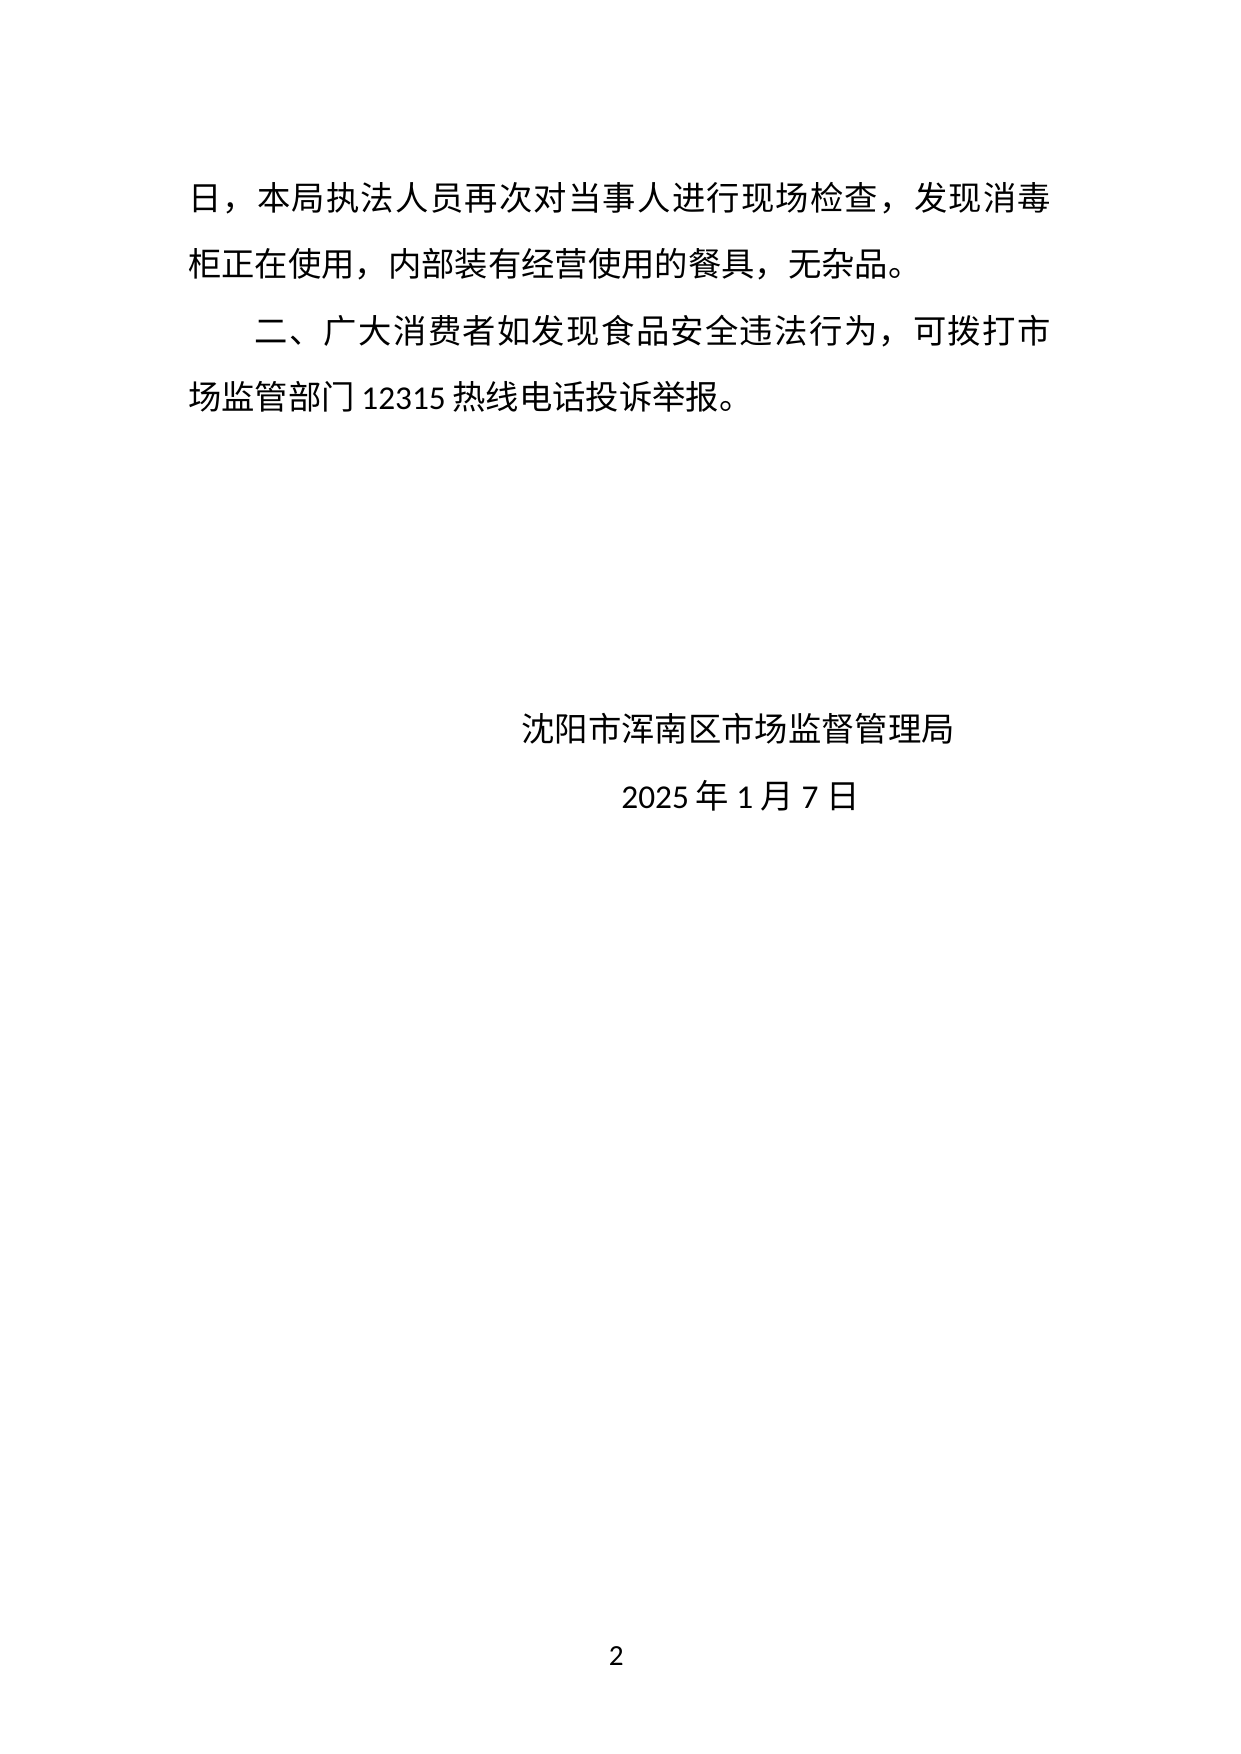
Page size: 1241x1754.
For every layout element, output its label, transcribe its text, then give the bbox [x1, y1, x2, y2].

text 二、广大消费者如发现食品安全违法行为，可拨打市场监管部门12315热线电话投诉举报。 [188, 295, 1052, 428]
text 沈阳市浑南区市场监督管理局 [188, 694, 986, 761]
text 2025年 1 月 7 日附件2 [188, 761, 986, 827]
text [188, 162, 1052, 295]
